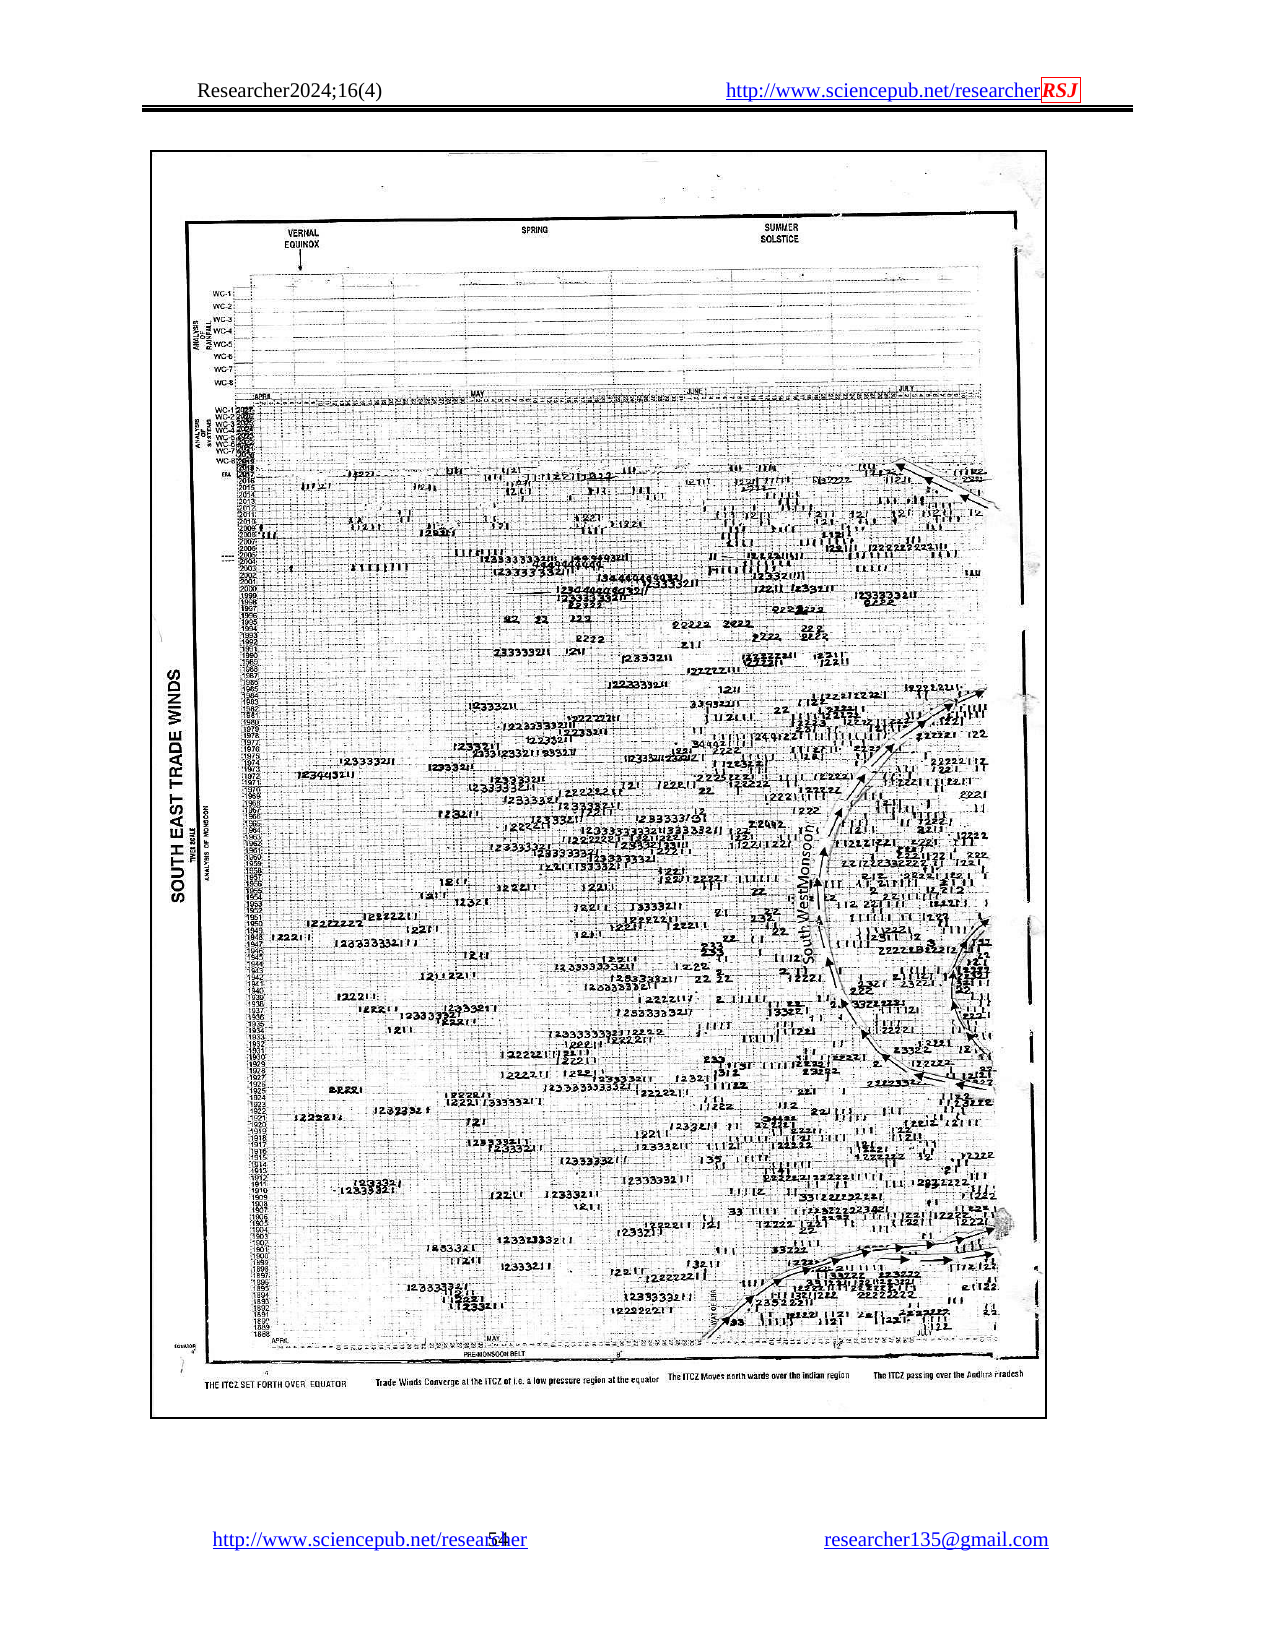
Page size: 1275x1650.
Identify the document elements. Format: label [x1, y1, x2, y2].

picture [152, 152, 1045, 1417]
